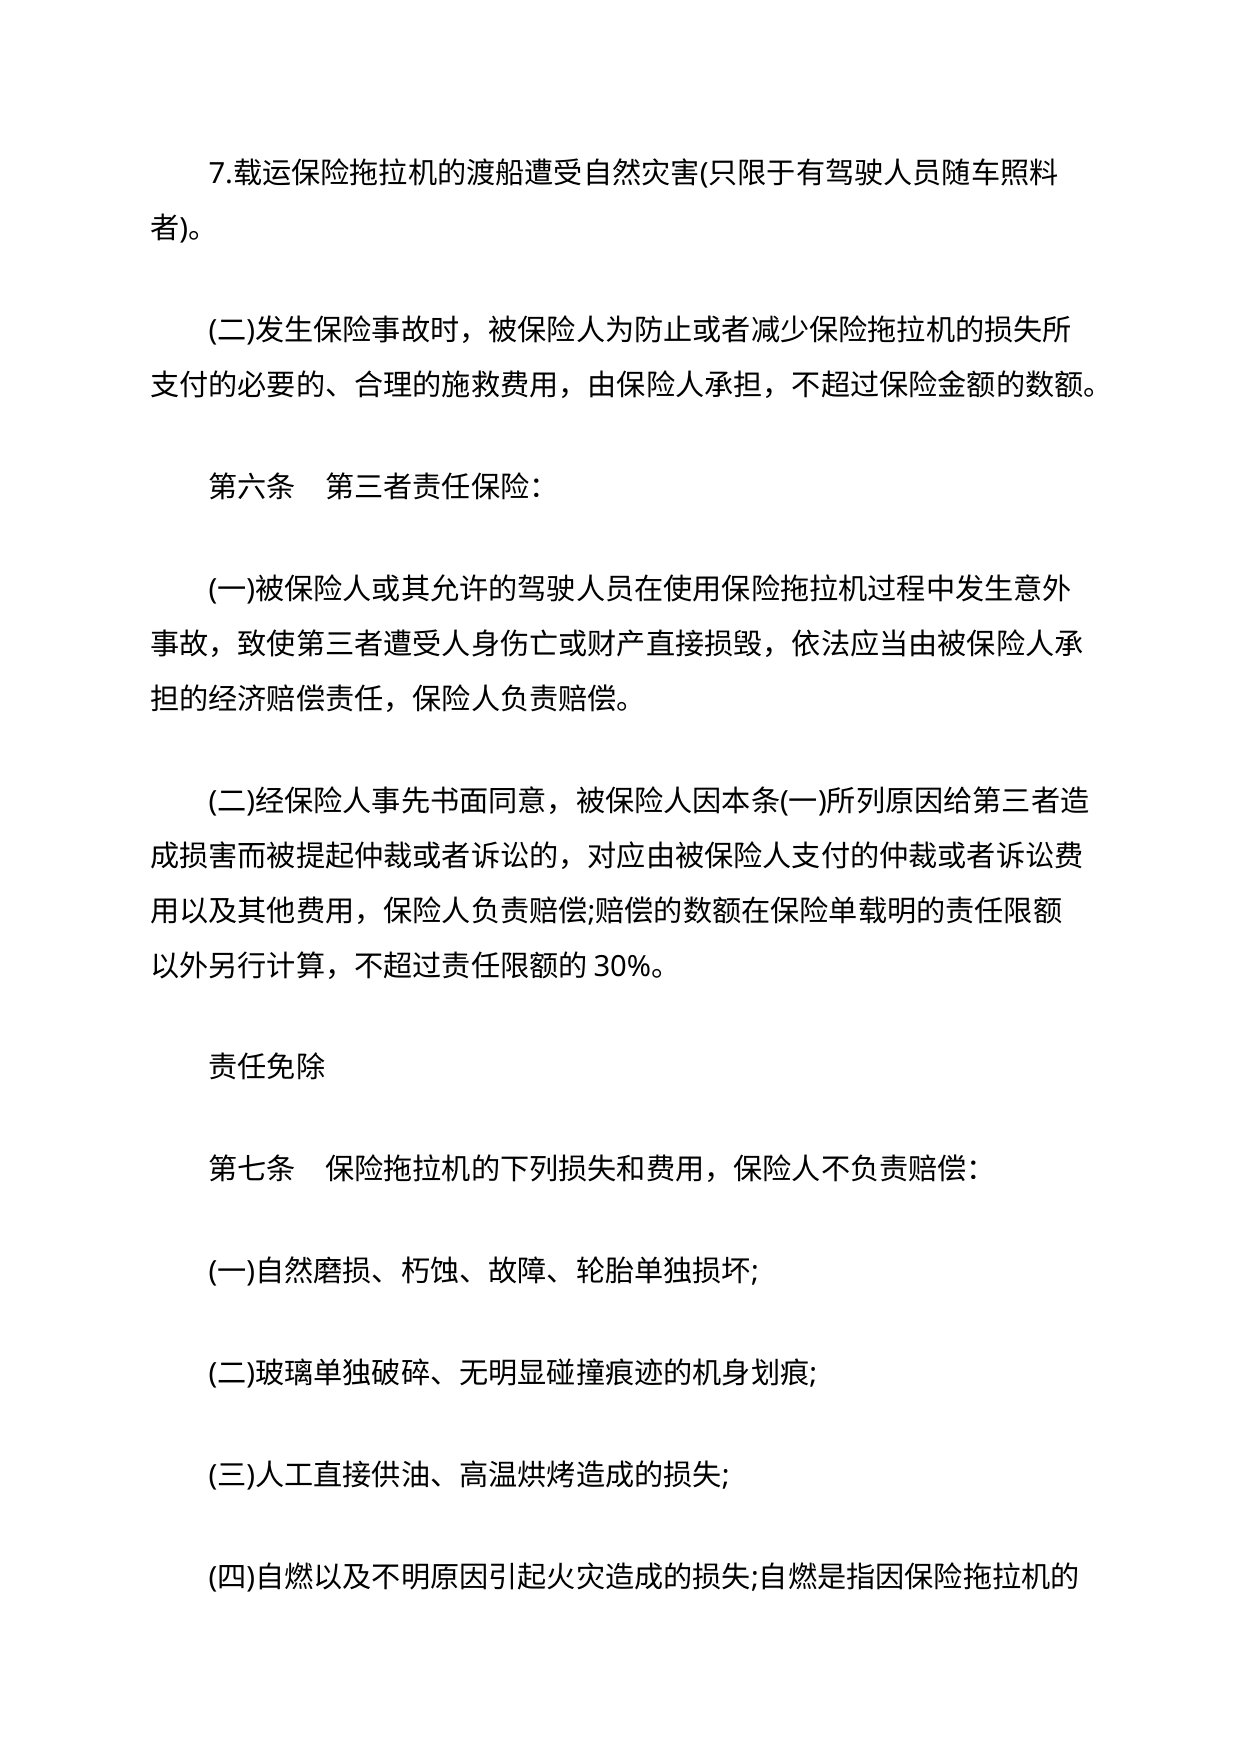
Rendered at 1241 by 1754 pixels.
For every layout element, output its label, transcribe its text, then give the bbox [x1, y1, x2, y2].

text (三)人工直接供油、高温烘烤造成的损失; [150, 1452, 1090, 1494]
text 7.载运保险拖拉机的渡船遭受自然灾害(只限于有驾驶人员随车照料者)。 [150, 150, 1090, 247]
text (一)被保险人或其允许的驾驶人员在使用保险拖拉机过程中发生意外事故，致使第三者遭受人身伤亡或财产直接损毁，依法应当由被保险人承担的经济赔偿责任，保险人负责赔偿。 [150, 566, 1090, 718]
text (二)发生保险事故时，被保险人为防止或者减少保险拖拉机的损失所支付的必要的、合理的施救费用，由保险人承担，不超过保险金额的数额。 [150, 307, 1090, 404]
text (二)玻璃单独破碎、无明显碰撞痕迹的机身划痕; [150, 1349, 1090, 1392]
text 第七条 保险拖拉机的下列损失和费用，保险人不负责赔偿： [150, 1146, 1090, 1188]
text 责任免除 [150, 1044, 1090, 1086]
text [150, 1553, 1090, 1596]
text 第六条 第三者责任保险： [150, 464, 1090, 506]
text (一)自然磨损、朽蚀、故障、轮胎单独损坏; [150, 1248, 1090, 1290]
text (二)经保险人事先书面同意，被保险人因本条(一)所列原因给第三者造成损害而被提起仲裁或者诉讼的，对应由被保险人支付的仲裁或者诉讼费用以及其他费用，保险人负责赔偿;赔偿的数额在保险单载明的责任限额以外另行计算，不超过责任限额的30%。 [150, 777, 1090, 984]
